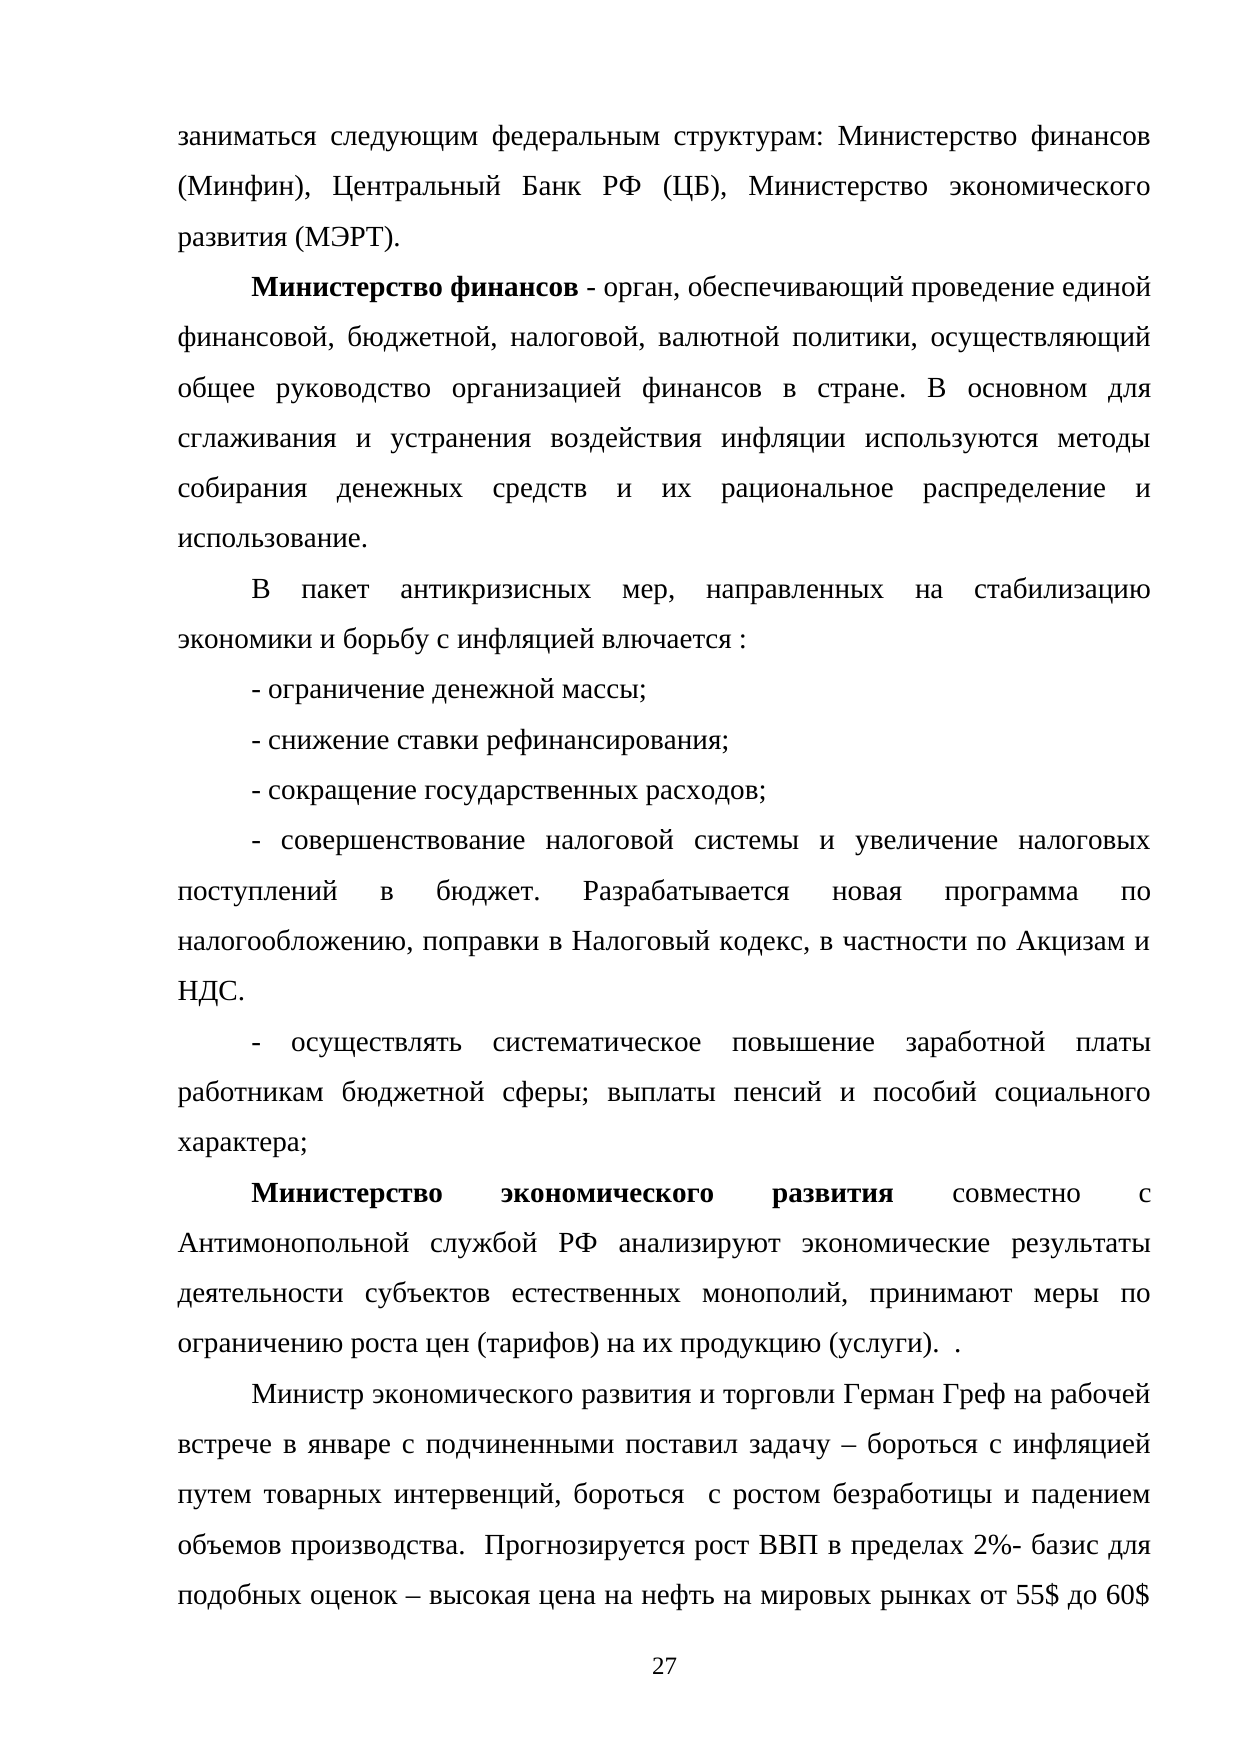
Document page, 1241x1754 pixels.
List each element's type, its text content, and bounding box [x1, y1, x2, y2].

text - осуществлять систематическое повышение заработной платы работникам бюджетной сферы; выплаты пенсий и пособий социального характера; [177, 1024, 1152, 1158]
text - снижение ставки рефинансирования; [177, 722, 1152, 755]
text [177, 118, 1152, 252]
text - совершенствование налоговой системы и увеличение налоговых поступлений в бюджет. Разрабатывается новая программа по налогообложению, поправки в Налоговый кодекс, в частности по Акцизам и НДС. [177, 822, 1152, 1007]
text - ограничение денежной массы; [177, 672, 1152, 705]
text - сокращение государственных расходов; [177, 772, 1152, 806]
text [177, 1376, 1152, 1611]
text Министерство экономического развития совместно с Антимонопольной службой РФ анализируют экономические результаты деятельности субъектов естественных монополий, принимают меры по ограничению роста цен (тарифов) на их продукцию (услуги). . [177, 1175, 1152, 1359]
text Министерство финансов - орган, обеспечивающий проведение единой финансовой, бюджетной, налоговой, валютной политики, осуществляющий общее руководство организацией финансов в стране. В основном для сглаживания и устранения воздействия инфляции используются методы собирания денежных средств и их рациональное распределение и использование. [177, 269, 1152, 554]
text В пакет антикризисных мер, направленных на стабилизацию экономики и борьбу с инфляцией влючается : [177, 571, 1152, 655]
